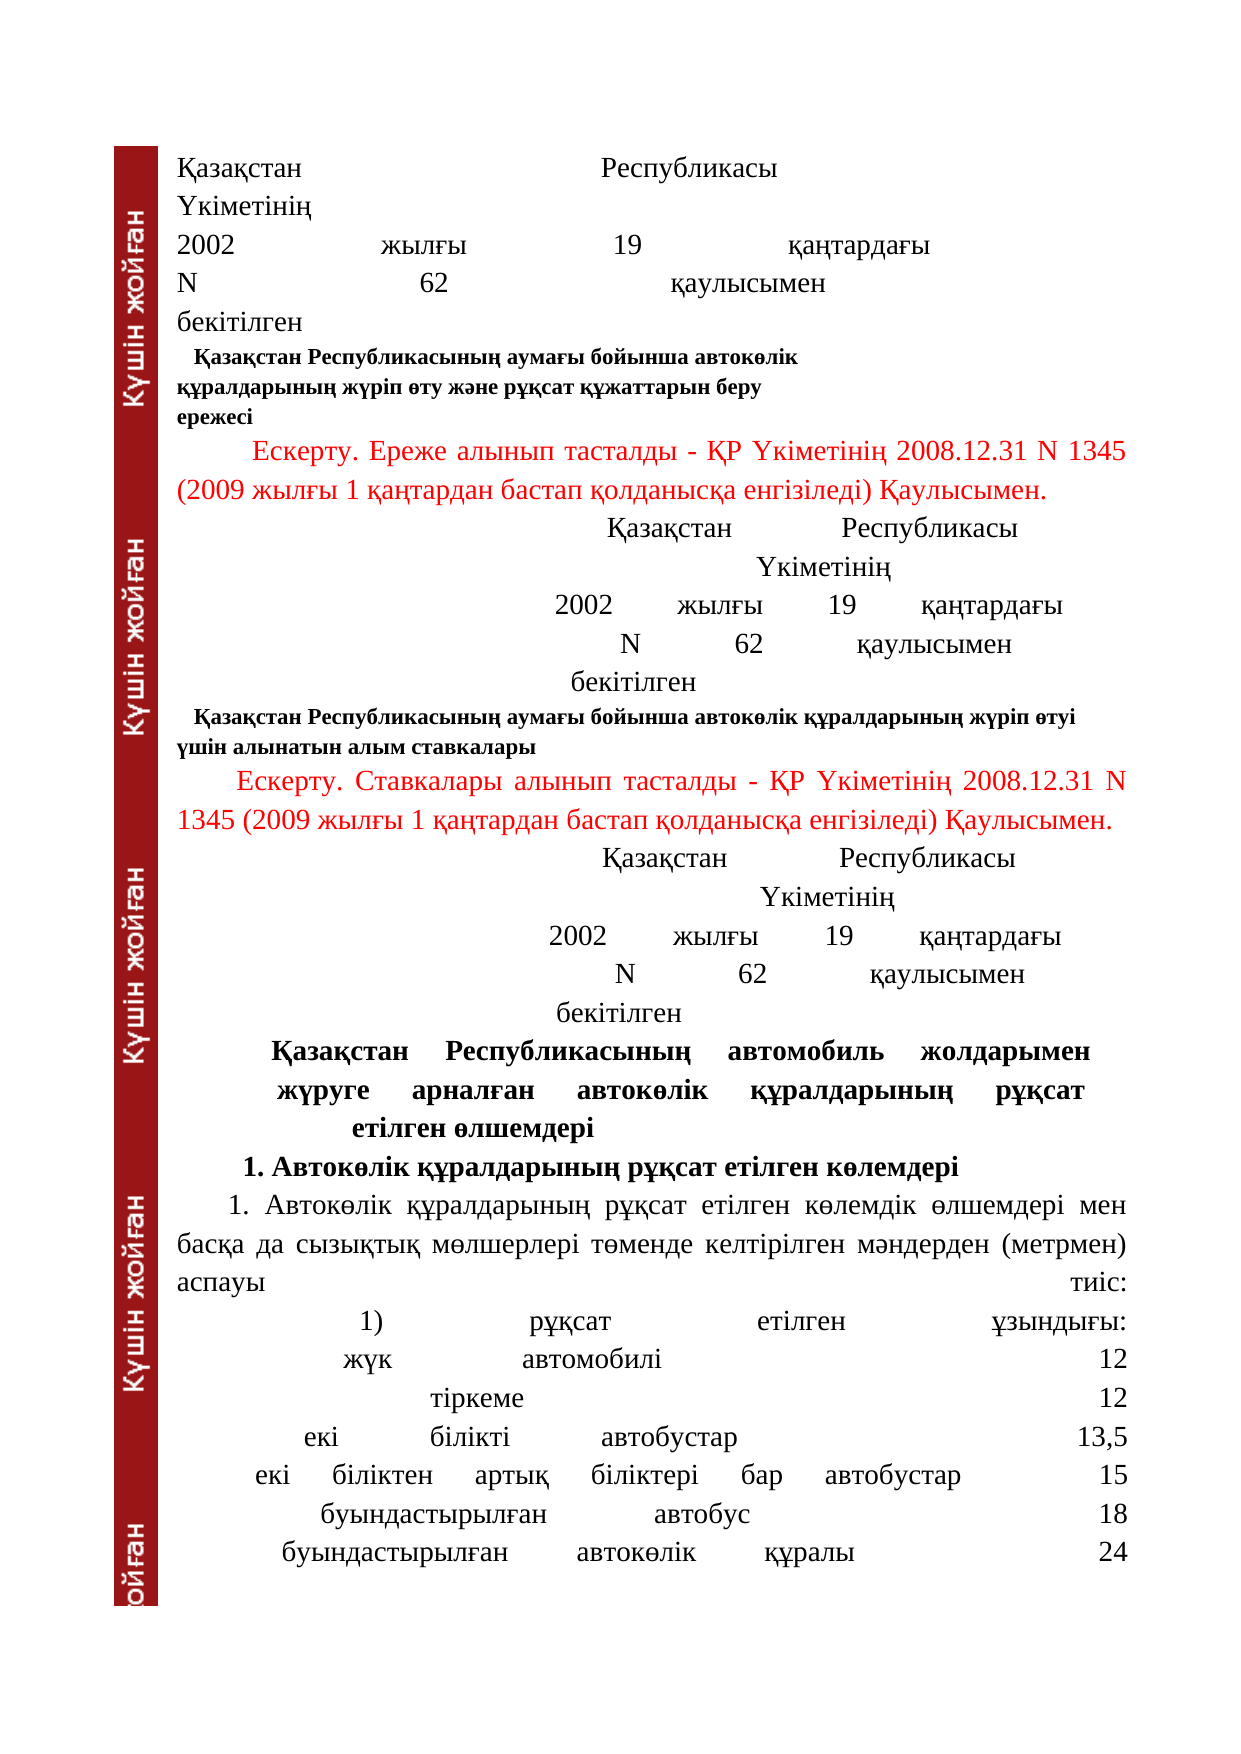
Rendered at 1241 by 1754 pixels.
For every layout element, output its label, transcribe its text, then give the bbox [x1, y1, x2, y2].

picture [114, 505, 158, 510]
text Қазақстан Республикасының автомобиль жолдарымен жүруге арналған автокөлiк құралдарының рұқсат етiлген өлшемдерi [112, 1033, 1128, 1144]
picture [114, 429, 158, 433]
text Қазақстан Республикасы Үкiметінің 2002 жылғы 19 қаңтардағы N 62 қаулысымен бекiтiлген [112, 510, 1128, 698]
text Ескерту. Ставкалары алынып тасталды - ҚР Үкіметінің 2008.12.31 N 1345 (2009 жылғы 1 қаңтардан бастап қолданысқа енгізіледі) Қаулысымен. [112, 763, 1128, 836]
picture [114, 1144, 158, 1149]
text Қазақстан Республикасының аумағы бойынша автокөлiк құралдарының жүрiп өту және рұқсат құжаттарын беру ережесi [112, 343, 1128, 429]
picture [114, 1028, 158, 1033]
picture [114, 836, 158, 841]
picture [114, 1568, 158, 1606]
text Қазақстан Республикасы Үкiметінің 2002 жылғы 19 қаңтардағы N 62 қаулысымен бекiтiлген [112, 150, 1128, 338]
picture [114, 1182, 158, 1187]
text Ескерту. Ереже алынып тасталды - ҚР Үкіметінің 2008.12.31 N 1345 (2009 жылғы 1 қаңтардан бастап қолданысқа енгізіледі) Қаулысымен. [112, 433, 1128, 505]
picture [114, 338, 158, 343]
text Қазақстан Республикасының аумағы бойынша автокөлiк құралдарының жүріп өтуi үшін алынатын алым ставкалары [112, 703, 1128, 760]
picture [114, 698, 158, 703]
picture [114, 146, 158, 150]
text 1. Автокөлiк құралдарының рұқсат етiлген көлемдерi [112, 1149, 1128, 1182]
text Қазақстан Республикасы Үкiметінің 2002 жылғы 19 қаңтардағы N 62 қаулысымен бекiтiлген [112, 841, 1128, 1028]
